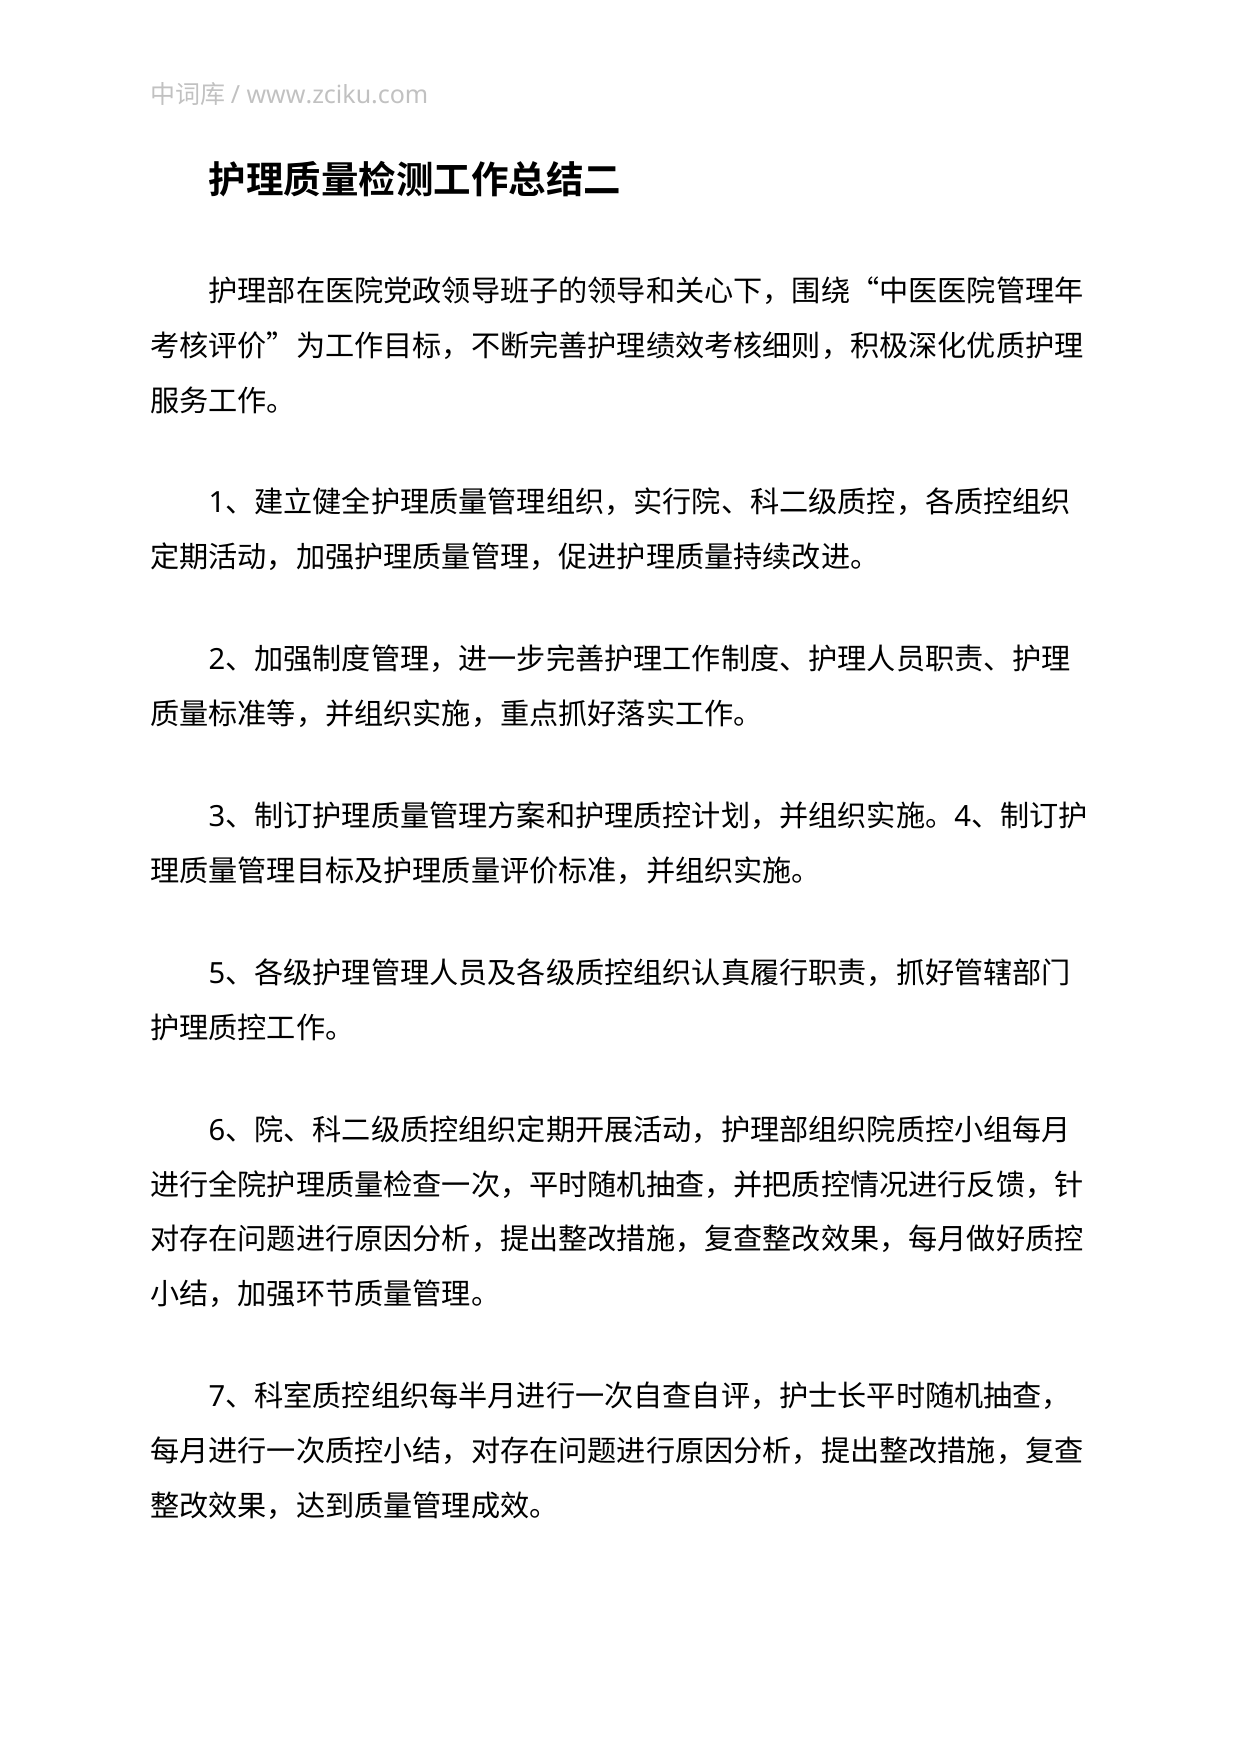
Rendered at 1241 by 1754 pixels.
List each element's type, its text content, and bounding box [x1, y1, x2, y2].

text 6、院、科二级质控组织定期开展活动，护理部组织院质控小组每月进行全院护理质量检查一次，平时随机抽查，并把质控情况进行反馈，针对存在问题进行原因分析，提出整改措施，复查整改效果，每月做好质控小结，加强环节质量管理。 [150, 1106, 1090, 1313]
text 护理部在医院党政领导班子的领导和关心下，围绕“中医医院管理年考核评价”为工作目标，不断完善护理绩效考核细则，积极深化优质护理服务工作。 [150, 267, 1090, 419]
text 5、各级护理管理人员及各级质控组织认真履行职责，抓好管辖部门护理质控工作。 [150, 949, 1090, 1047]
text 1、建立健全护理质量管理组织，实行院、科二级质控，各质控组织定期活动，加强护理质量管理，促进护理质量持续改进。 [150, 479, 1090, 576]
text 7、科室质控组织每半月进行一次自查自评，护士长平时随机抽查，每月进行一次质控小结，对存在问题进行原因分析，提出整改措施，复查整改效果，达到质量管理成效。 [150, 1373, 1090, 1525]
text 2、加强制度管理，进一步完善护理工作制度、护理人员职责、护理质量标准等，并组织实施，重点抓好落实工作。 [150, 636, 1090, 733]
text 护理质量检测工作总结二 [150, 150, 1090, 204]
text 3、制订护理质量管理方案和护理质控计划，并组织实施。4、制订护理质量管理目标及护理质量评价标准，并组织实施。 [150, 792, 1090, 890]
